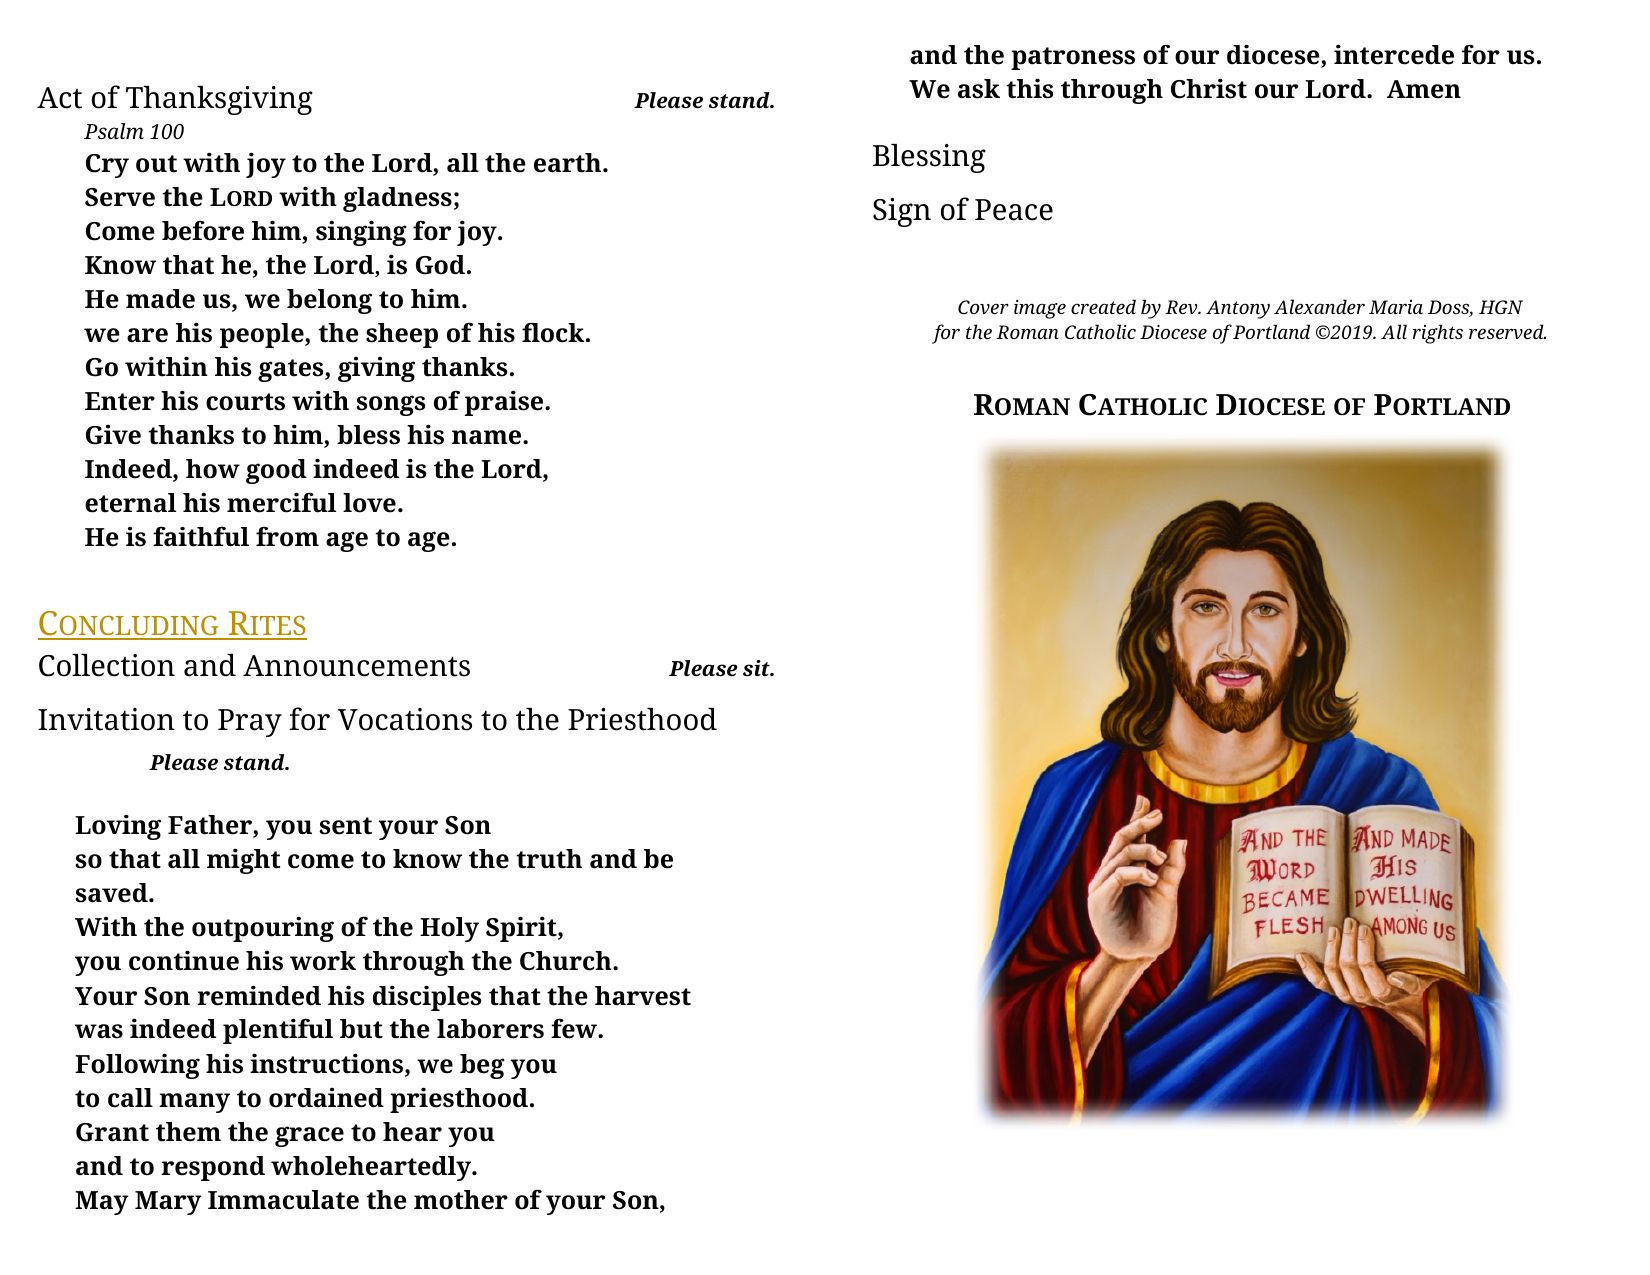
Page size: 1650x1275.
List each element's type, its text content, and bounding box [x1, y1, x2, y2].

text Concluding Rites [37, 599, 778, 645]
text Loving Father, you sent your Son so that all might come to know the truth and be saved. With the outpouring of the Holy Spirit, you continue his work through the Church. Your Son reminded his disciples that the harvest was indeed plentiful but the laborers few. Following his instructions, we beg you to call many to ordained priesthood. Grant them the grace to hear you and to respond wholeheartedly. May Mary Immaculate the mother of your Son, and the patroness of our diocese, intercede for us. We ask this through Christ our Lord. Amen [909, 37, 1575, 106]
text we are his people, the sheep of his flock. [84, 316, 778, 350]
text Collection and Announcements Please sit. [37, 645, 778, 685]
text Go within his gates, giving thanks. [84, 350, 778, 384]
text Enter his courts with songs of praise. [84, 384, 778, 418]
picture [1001, 462, 1486, 1102]
text Cover image created by Rev. Antony Alexander Maria Doss, HGN for the Roman Catholic Diocese of Portland ©2019. All rights reserved. [872, 294, 1612, 345]
text Cry out with joy to the Lord, all the earth. [84, 145, 778, 179]
text Give thanks to him, bless his name. [84, 418, 778, 452]
text eternal his merciful love. [84, 486, 778, 520]
text Indeed, how good indeed is the Lord, [84, 452, 778, 486]
text Roman Catholic Diocese of Portland [872, 385, 1612, 424]
text Loving Father, you sent your Son so that all might come to know the truth and be saved. With the outpouring of the Holy Spirit, you continue his work through the Church. Your Son reminded his disciples that the harvest was indeed plentiful but the laborers few. Following his instructions, we beg you to call many to ordained priesthood. Grant them the grace to hear you and to respond wholeheartedly. May Mary Immaculate the mother of your Son, and the patroness of our diocese, intercede for us. We ask this through Christ our Lord. Amen [75, 808, 741, 1217]
text Blessing [872, 135, 1612, 174]
text Psalm 100 [37, 117, 778, 145]
text Know that he, the Lord, is God. [84, 248, 778, 282]
text Invitation to Pray for Vocations to the Priesthood Please stand. [37, 699, 778, 779]
text He made us, we belong to him. [84, 282, 778, 316]
text Sign of Peace [872, 189, 1612, 229]
text Act of Thanksgiving Please stand. [37, 77, 778, 117]
text Serve the LORD with gladness; [84, 179, 778, 213]
text He is faithful from age to age. [84, 520, 778, 554]
text Come before him, singing for joy. [84, 213, 778, 248]
